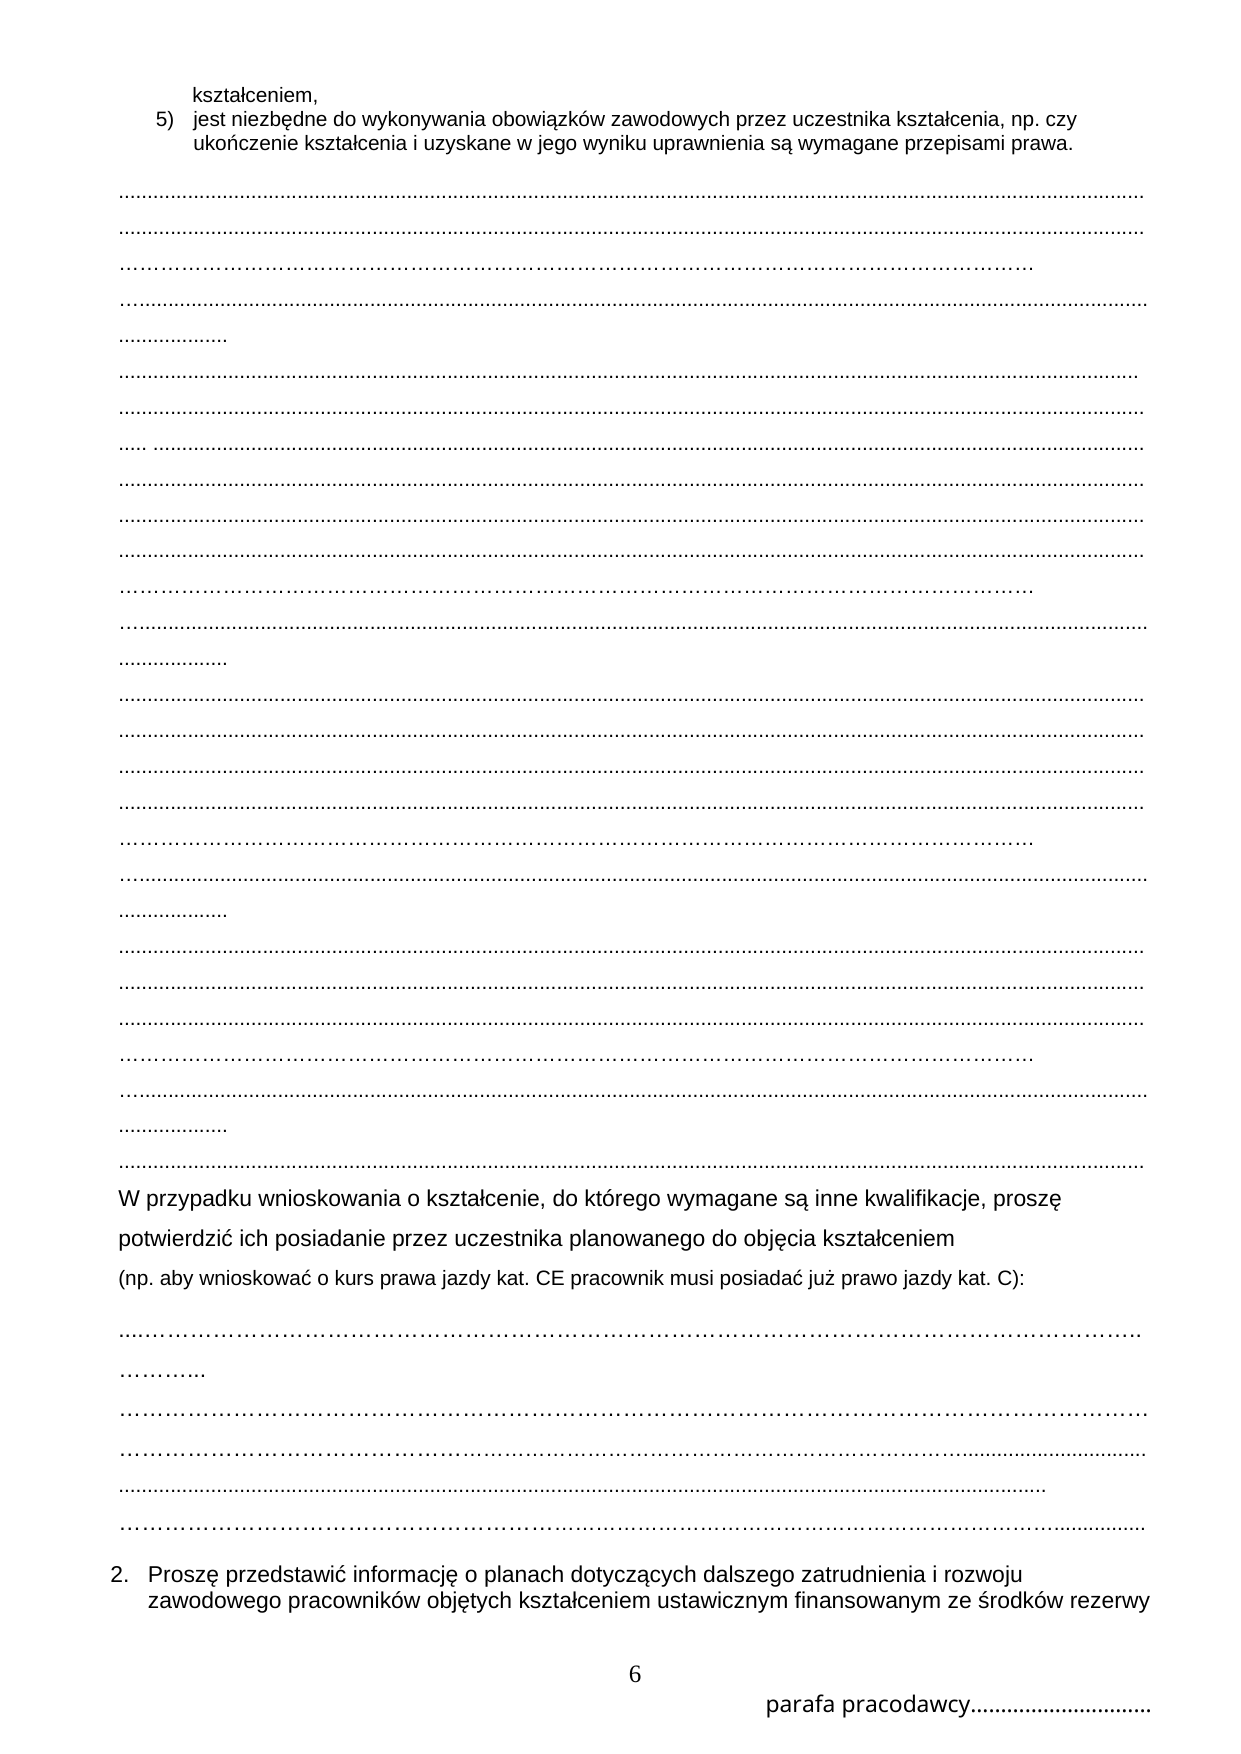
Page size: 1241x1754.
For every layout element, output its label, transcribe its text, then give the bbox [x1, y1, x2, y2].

list W przypadku wnioskowania o kształcenie, do którego wymagane są inne kwalifikacje, proszę potwierdzić ich posiadanie przez uczestnika planowanego do objęcia kształceniem (np. aby wnioskować o kurs prawa jazdy kat. CE pracownik musi posiadać już prawo jazdy kat. C): [118, 1185, 1152, 1291]
list .................................................................................................................................................................................. [118, 179, 1152, 203]
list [110, 1561, 1152, 1613]
list ................................................................................................................................................................................. ....................................................................................................................................................................................... ............................................................................................................................................................................ .................................................................................................................................................................................. .................................................................................................................................................................................. [118, 359, 1152, 526]
list .................................................................................................................................................................................. [118, 969, 1152, 993]
text .................................................................................................................................................................................. [118, 934, 1152, 958]
list .................................................................................................................................................................................. .................................................................................................................................................................................. [118, 718, 1152, 778]
list .................................................................................................................................................................................. ……………………………………………………………………………………………………………………….................................................................................................................................................................................................. [118, 790, 1152, 922]
list .................................................................................................................................................................................. ……………………………………………………………………………………………………………………….................................................................................................................................................................................................. [118, 1006, 1152, 1137]
list kształceniem, [155, 83, 1166, 107]
text .................................................................................................................................................................................. [118, 1149, 1152, 1173]
text ....………………………………………………………………………………………………………………….. ………...………………………………………………………………………………………………………………………………………………………………………………………………………………………………................................................................................................................................................................................................. [118, 1316, 1152, 1497]
list .................................................................................................................................................................................. ……………………………………………………………………………………………………………………….................................................................................................................................................................................................. [118, 538, 1152, 670]
list jest niezbędne do wykonywania obowiązków zawodowych przez uczestnika kształcenia, np. czy ukończenie kształcenia i uzyskane w jego wyniku uprawnienia są wymagane przepisami prawa. [156, 107, 1152, 155]
text .................................................................................................................................................................................. [118, 682, 1152, 706]
list .................................................................................................................................................................................. ……………………………………………………………………………………………………………………….................................................................................................................................................................................................. [118, 215, 1152, 347]
text …………………………………………………………………………………………………………………................ [118, 1509, 1152, 1535]
